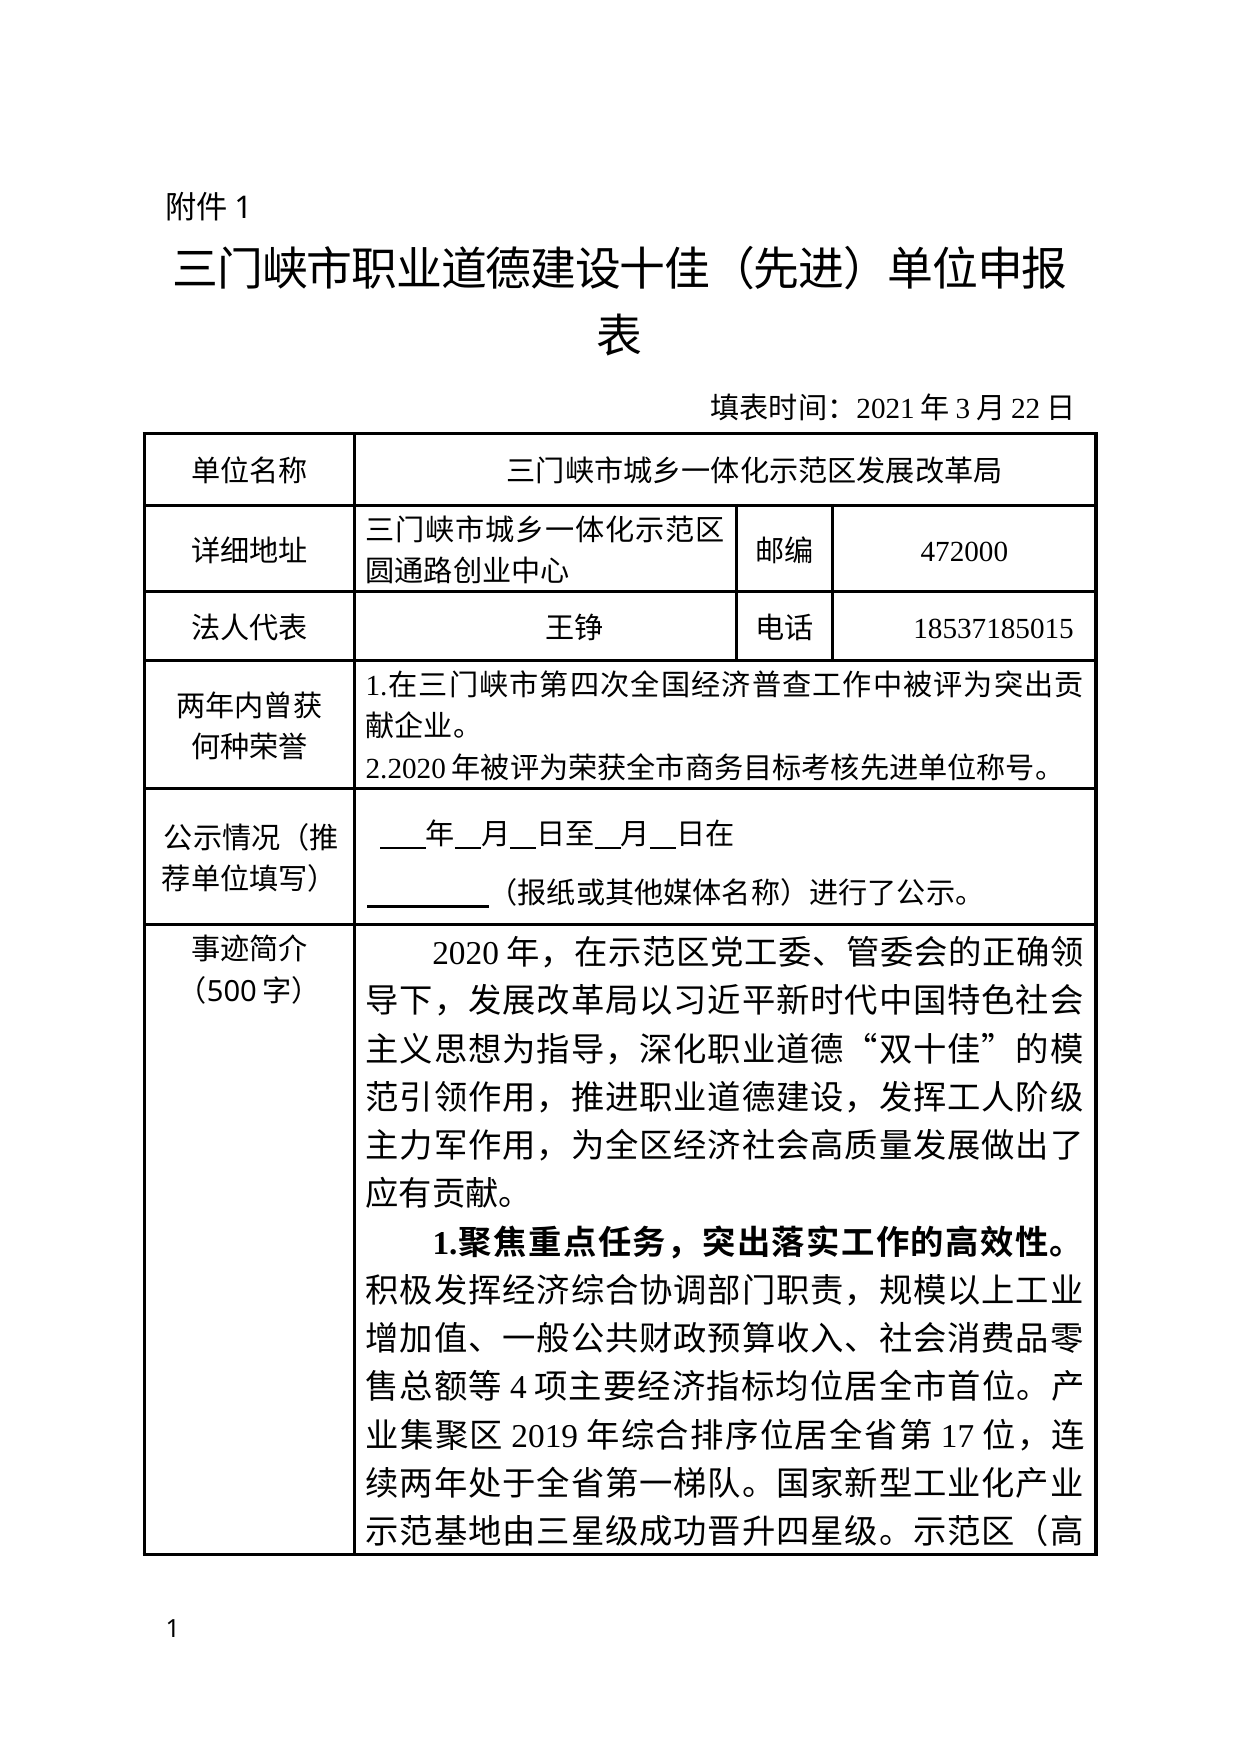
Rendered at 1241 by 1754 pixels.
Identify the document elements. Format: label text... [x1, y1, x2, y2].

table_cell 1.在三门峡市第四次全国经济普查工作中被评为突出贡献企业。 2.2020年被评为荣获全市商务目标考核先进单位称号。 [356, 662, 1094, 787]
table_cell 邮编 [738, 507, 831, 590]
table_header 单位名称 [146, 435, 353, 504]
text 填表时间：2021年3月22日 [165, 365, 1075, 432]
table_cell 18537185015 [834, 593, 1094, 659]
table_header 三门峡市城乡一体化示范区发展改革局 [356, 435, 1094, 504]
table_cell 472000 [834, 507, 1094, 590]
table_cell 王铮 [356, 593, 735, 659]
table_cell 公示情况（推荐单位填写） [146, 790, 353, 923]
table_cell 详细地址 [146, 507, 353, 590]
table_cell 两年内曾获 何种荣誉 [146, 662, 353, 787]
text 附件1 [165, 165, 1075, 232]
text 三门峡市职业道德建设十佳（先进）单位申报表 [165, 232, 1075, 365]
table_cell 电话 [738, 593, 831, 659]
table_cell 三门峡市城乡一体化示范区圆通路创业中心 [356, 507, 735, 590]
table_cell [356, 926, 1094, 1553]
table_cell 年 月 日至 月 日在 （报纸或其他媒体名称）进行了公示。 [356, 790, 1094, 923]
table_cell 事迹简介 （500字） [146, 926, 353, 1553]
table_cell 法人代表 [146, 593, 353, 659]
